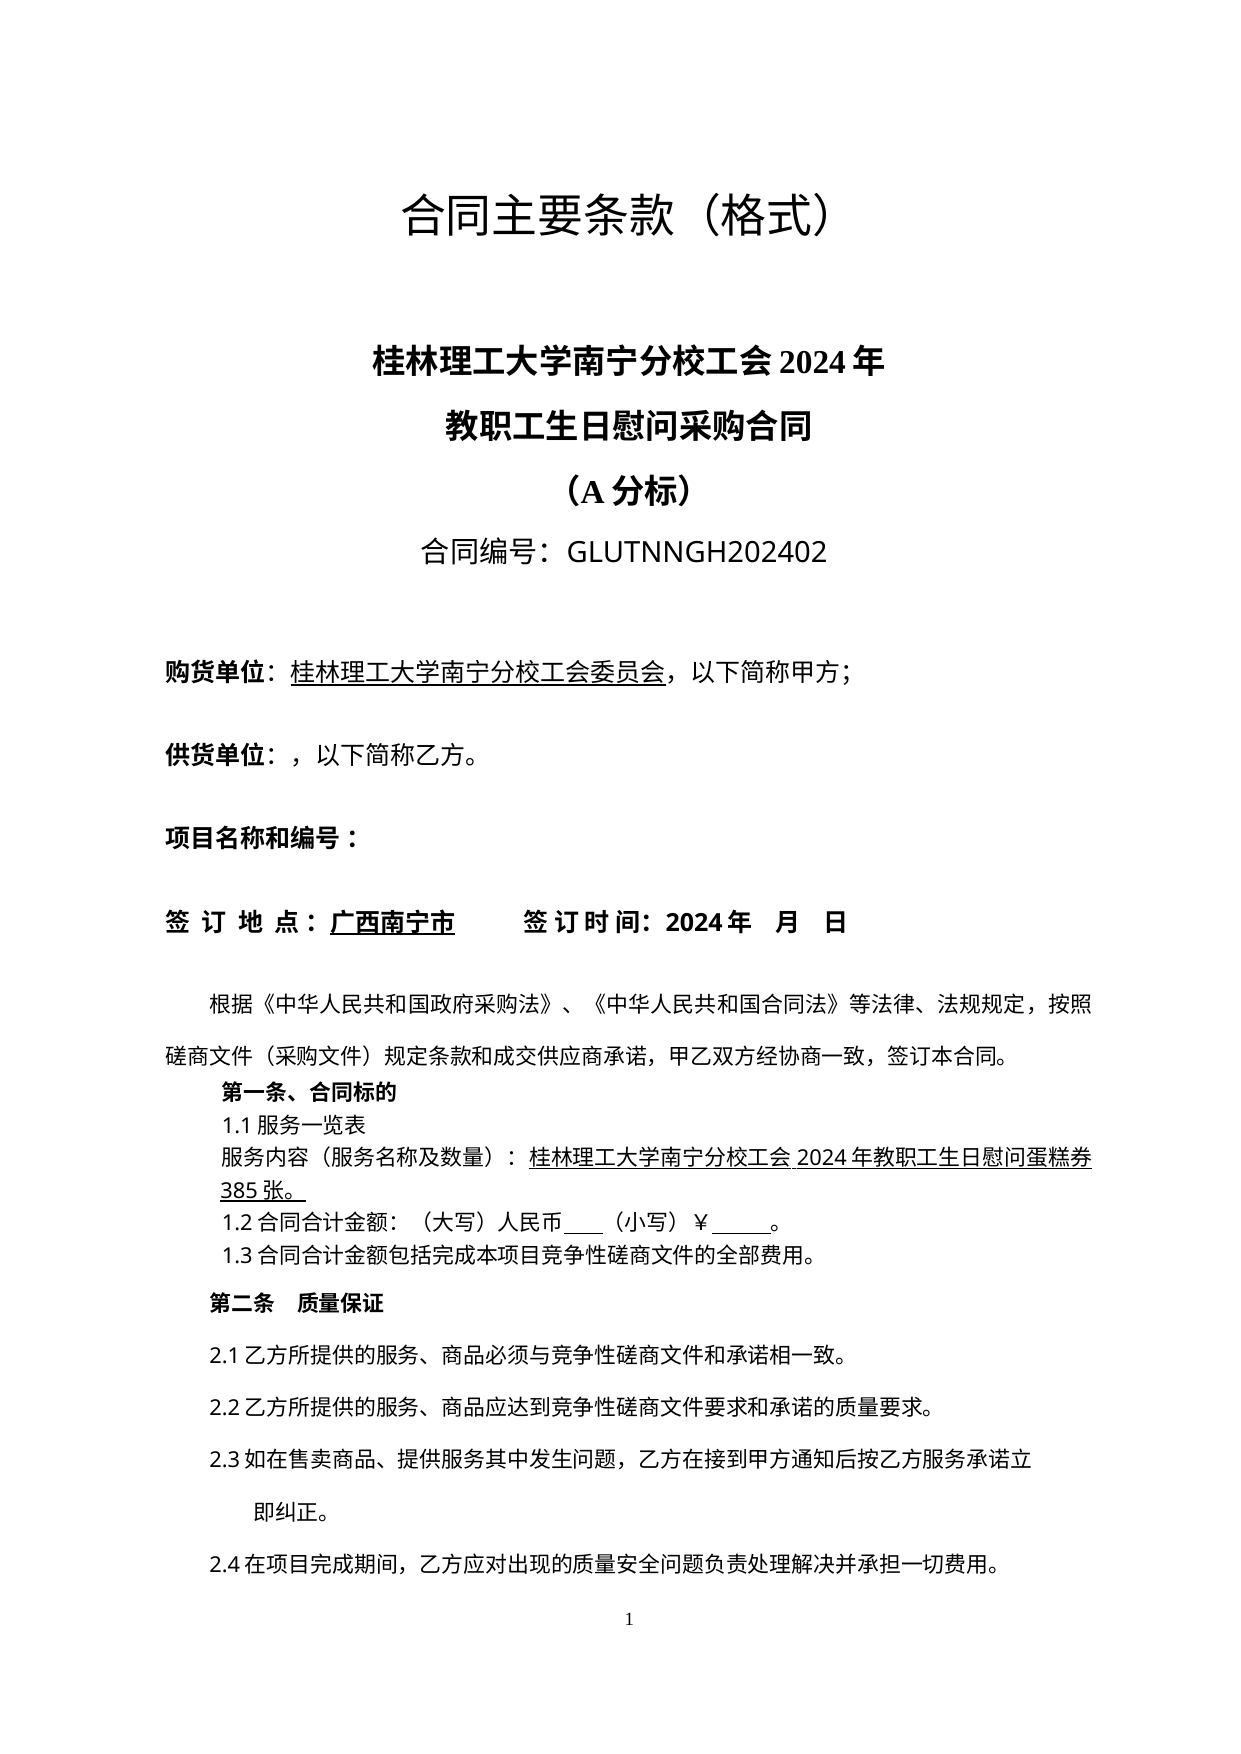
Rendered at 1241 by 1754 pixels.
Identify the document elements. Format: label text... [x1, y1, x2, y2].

text 2.1乙方所提供的服务、商品必须与竞争性磋商文件和承诺相一致。 [209, 1322, 1092, 1374]
text 桂林理工大学南宁分校工会2024年 [165, 326, 1092, 391]
text 2.3如在售卖商品、提供服务其中发生问题，乙方在接到甲方通知后按乙方服务承诺立 [165, 1426, 1092, 1478]
text （A分标） [165, 456, 1092, 521]
text 合同编号：GLUTNNGH202402 [165, 521, 1014, 573]
text 根据《中华人民共和国政府采购法》、《中华人民共和国合同法》等法律、法规规定，按照磋商文件（采购文件）规定条款和成交供应商承诺，甲乙双方经协商一致，签订本合同。 [165, 971, 1092, 1075]
text 教职工生日慰问采购合同 [165, 391, 1092, 456]
text 购货单位：桂林理工大学南宁分校工会委员会，以下简称甲方； [165, 638, 1092, 703]
text 第一条、合同标的 [165, 1075, 1092, 1107]
text 项目名称和编号 ： [165, 804, 1092, 869]
text 服务内容（服务名称及数量）：桂林理工大学南宁分校工会2024年教职工生日慰问蛋糕券 385张。 [220, 1140, 1092, 1205]
text 1.3合同合计金额包括完成本项目竞争性磋商文件的全部费用。 [222, 1237, 1092, 1270]
text 第二条 质量保证 [165, 1270, 1092, 1322]
text 签 订 地 点 ：广西南宁市 签 订 时 间：2024年 月 日 [165, 888, 1092, 953]
text 1.2合同合计金额：（大写）人民币 （小写）￥ 。 [165, 1205, 1092, 1237]
text 1.1服务一览表 [165, 1107, 1092, 1140]
text 2.2乙方所提供的服务、商品应达到竞争性磋商文件要求和承诺的质量要求。 [165, 1374, 1092, 1426]
text 2.4在项目完成期间，乙方应对出现的质量安全问题负责处理解决并承担一切费用。 [165, 1530, 1092, 1582]
text 供货单位：，以下简称乙方。 [165, 721, 1092, 786]
text 合同主要条款（格式） [165, 164, 1092, 261]
text 即纠正。 [165, 1478, 1092, 1530]
